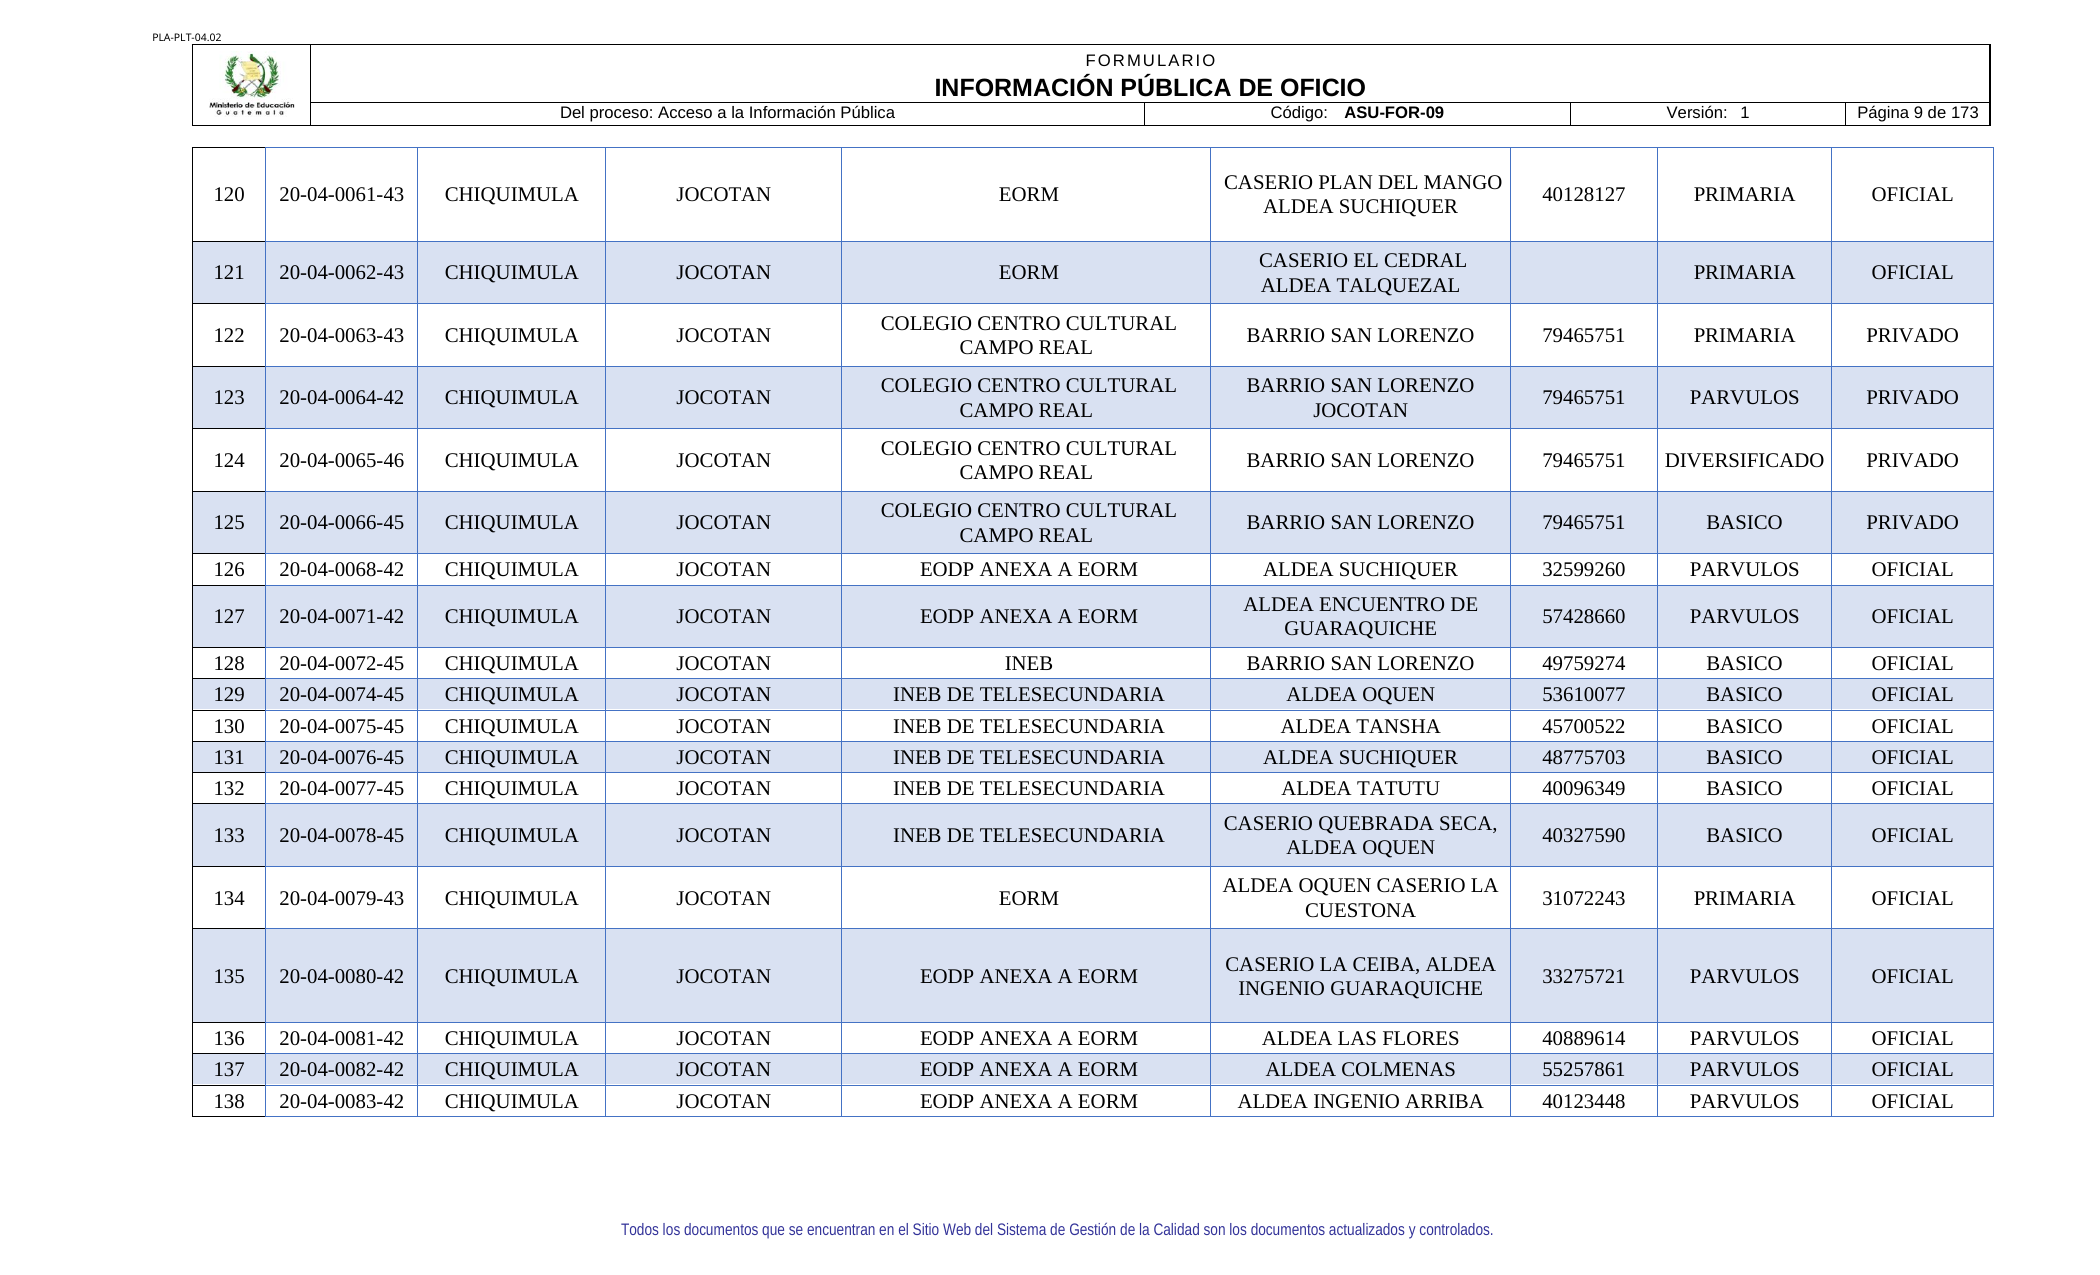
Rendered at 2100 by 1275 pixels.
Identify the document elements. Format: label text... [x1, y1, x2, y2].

table_cell [1511, 242, 1657, 303]
table_cell 20-04-0081-42 [266, 1023, 417, 1053]
table_cell EORM [842, 867, 1210, 928]
table_cell 20-04-0068-42 [266, 554, 417, 584]
table_cell 131 [193, 742, 265, 772]
table_cell BASICO [1658, 648, 1831, 678]
table_cell 20-04-0076-45 [266, 742, 417, 772]
table_cell 133 [193, 804, 265, 866]
table_cell CHIQUIMULA [418, 1054, 605, 1084]
table_cell OFICIAL [1832, 586, 1993, 647]
table_cell 20-04-0066-45 [266, 492, 417, 553]
table_cell CHIQUIMULA [418, 773, 605, 803]
table_cell 20-04-0074-45 [266, 679, 417, 709]
table_cell CHIQUIMULA [418, 304, 605, 366]
table_cell CHIQUIMULA [418, 367, 605, 428]
table_cell BARRIO SAN LORENZO [1211, 492, 1510, 553]
table_cell EODP ANEXA A EORM [842, 586, 1210, 647]
table_cell OFICIAL [1832, 773, 1993, 803]
table_cell 124 [193, 429, 265, 491]
table_cell PRIVADO [1832, 429, 1993, 491]
table_cell JOCOTAN [606, 804, 841, 866]
table_cell 123 [193, 367, 265, 428]
table_cell COLEGIO CENTRO CULTURAL CAMPO REAL [842, 429, 1210, 491]
table_cell 45700522 [1511, 711, 1657, 741]
table_cell 79465751 [1511, 429, 1657, 491]
table_cell JOCOTAN [606, 429, 841, 491]
table_cell CHIQUIMULA [418, 242, 605, 303]
table_cell PRIMARIA [1658, 148, 1831, 241]
table_cell JOCOTAN [606, 148, 841, 241]
table_cell JOCOTAN [606, 367, 841, 428]
table_cell CASERIO EL CEDRAL ALDEA TALQUEZAL [1211, 242, 1510, 303]
table_cell 79465751 [1511, 367, 1657, 428]
table_cell 40327590 [1511, 804, 1657, 866]
table_cell OFICIAL [1832, 554, 1993, 584]
table_cell COLEGIO CENTRO CULTURAL CAMPO REAL [842, 492, 1210, 553]
table_cell CASERIO PLAN DEL MANGO ALDEA SUCHIQUER [1211, 148, 1510, 241]
table_cell EORM [842, 148, 1210, 241]
table_cell PARVULOS [1658, 554, 1831, 584]
table_cell PARVULOS [1658, 367, 1831, 428]
table_cell 33275721 [1511, 929, 1657, 1022]
table_cell 49759274 [1511, 648, 1657, 678]
table_cell CASERIO QUEBRADA SECA, ALDEA OQUEN [1211, 804, 1510, 866]
table_cell JOCOTAN [606, 773, 841, 803]
table_cell ALDEA ENCUENTRO DE GUARAQUICHE [1211, 586, 1510, 647]
table_cell 79465751 [1511, 304, 1657, 366]
table_cell 129 [193, 679, 265, 709]
table_cell EODP ANEXA A EORM [842, 1086, 1210, 1116]
table_cell CASERIO LA CEIBA, ALDEA INGENIO GUARAQUICHE [1211, 929, 1510, 1022]
table_cell CHIQUIMULA [418, 804, 605, 866]
table_cell 57428660 [1511, 586, 1657, 647]
table_cell INEB DE TELESECUNDARIA [842, 804, 1210, 866]
table_cell CHIQUIMULA [418, 429, 605, 491]
table_cell 20-04-0075-45 [266, 711, 417, 741]
table_cell 53610077 [1511, 679, 1657, 709]
table_cell 122 [193, 304, 265, 366]
table_cell ALDEA TATUTU [1211, 773, 1510, 803]
table_cell OFICIAL [1832, 648, 1993, 678]
table_cell EODP ANEXA A EORM [842, 554, 1210, 584]
table_cell CHIQUIMULA [418, 148, 605, 241]
table_cell JOCOTAN [606, 304, 841, 366]
table_cell PARVULOS [1658, 1086, 1831, 1116]
table_cell CHIQUIMULA [418, 492, 605, 553]
table_cell EORM [842, 242, 1210, 303]
table_cell OFICIAL [1832, 242, 1993, 303]
table_cell BARRIO SAN LORENZO [1211, 648, 1510, 678]
table_cell ALDEA SUCHIQUER [1211, 742, 1510, 772]
table_cell 40128127 [1511, 148, 1657, 241]
table_cell 125 [193, 492, 265, 553]
table_cell JOCOTAN [606, 648, 841, 678]
table_cell 20-04-0072-45 [266, 648, 417, 678]
table_cell OFICIAL [1832, 929, 1993, 1022]
table_cell INEB DE TELESECUNDARIA [842, 742, 1210, 772]
table_cell 40096349 [1511, 773, 1657, 803]
table_cell JOCOTAN [606, 1054, 841, 1084]
table_cell 20-04-0065-46 [266, 429, 417, 491]
table_cell 20-04-0080-42 [266, 929, 417, 1022]
table_cell DIVERSIFICADO [1658, 429, 1831, 491]
table_cell PRIMARIA [1658, 867, 1831, 928]
table_cell 20-04-0082-42 [266, 1054, 417, 1084]
table_cell BASICO [1658, 804, 1831, 866]
table_cell OFICIAL [1832, 148, 1993, 241]
table_cell EODP ANEXA A EORM [842, 1023, 1210, 1053]
table_cell 134 [193, 867, 265, 928]
table_cell CHIQUIMULA [418, 648, 605, 678]
table_cell OFICIAL [1832, 1086, 1993, 1116]
table_cell JOCOTAN [606, 742, 841, 772]
table_cell OFICIAL [1832, 711, 1993, 741]
table_cell 31072243 [1511, 867, 1657, 928]
table_cell INEB DE TELESECUNDARIA [842, 711, 1210, 741]
table_cell PARVULOS [1658, 1023, 1831, 1053]
table_cell JOCOTAN [606, 554, 841, 584]
table_cell CHIQUIMULA [418, 929, 605, 1022]
table_cell 137 [193, 1054, 265, 1084]
table_cell 132 [193, 773, 265, 803]
table_cell 20-04-0077-45 [266, 773, 417, 803]
table_cell JOCOTAN [606, 679, 841, 709]
table_cell CHIQUIMULA [418, 554, 605, 584]
table_cell PRIMARIA [1658, 304, 1831, 366]
table_cell JOCOTAN [606, 711, 841, 741]
table_cell ALDEA COLMENAS [1211, 1054, 1510, 1084]
table_cell JOCOTAN [606, 1086, 841, 1116]
table_cell BASICO [1658, 492, 1831, 553]
table_cell INEB DE TELESECUNDARIA [842, 679, 1210, 709]
table_cell JOCOTAN [606, 1023, 841, 1053]
table_cell CHIQUIMULA [418, 679, 605, 709]
table_cell 20-04-0061-43 [266, 148, 417, 241]
table_cell 135 [193, 929, 265, 1022]
table_cell CHIQUIMULA [418, 867, 605, 928]
table_cell COLEGIO CENTRO CULTURAL CAMPO REAL [842, 304, 1210, 366]
picture [208, 51, 295, 117]
table_cell 20-04-0064-42 [266, 367, 417, 428]
table_cell BARRIO SAN LORENZO [1211, 304, 1510, 366]
table_cell CHIQUIMULA [418, 586, 605, 647]
table_cell EODP ANEXA A EORM [842, 1054, 1210, 1084]
table_cell ALDEA SUCHIQUER [1211, 554, 1510, 584]
table_cell BASICO [1658, 773, 1831, 803]
table_cell OFICIAL [1832, 1023, 1993, 1053]
table_cell ALDEA LAS FLORES [1211, 1023, 1510, 1053]
table_cell JOCOTAN [606, 929, 841, 1022]
table_cell ALDEA OQUEN CASERIO LA CUESTONA [1211, 867, 1510, 928]
table_cell CHIQUIMULA [418, 711, 605, 741]
table_cell BASICO [1658, 742, 1831, 772]
table_cell JOCOTAN [606, 492, 841, 553]
table_cell 20-04-0071-42 [266, 586, 417, 647]
table_cell PRIMARIA [1658, 242, 1831, 303]
table_cell PRIVADO [1832, 367, 1993, 428]
table_cell OFICIAL [1832, 679, 1993, 709]
table_cell 130 [193, 711, 265, 741]
table_cell PARVULOS [1658, 586, 1831, 647]
table_cell OFICIAL [1832, 742, 1993, 772]
table_cell OFICIAL [1832, 804, 1993, 866]
table_cell 20-04-0083-42 [266, 1086, 417, 1116]
table_cell 126 [193, 554, 265, 584]
table_cell PRIVADO [1832, 492, 1993, 553]
table_cell PRIVADO [1832, 304, 1993, 366]
table_cell ALDEA TANSHA [1211, 711, 1510, 741]
table_cell 128 [193, 648, 265, 678]
table_cell 40123448 [1511, 1086, 1657, 1116]
table_cell ALDEA INGENIO ARRIBA [1211, 1086, 1510, 1116]
table_cell JOCOTAN [606, 242, 841, 303]
table_cell BASICO [1658, 711, 1831, 741]
table_cell 55257861 [1511, 1054, 1657, 1084]
table_cell 20-04-0063-43 [266, 304, 417, 366]
table_cell ALDEA OQUEN [1211, 679, 1510, 709]
table_cell 138 [193, 1086, 265, 1116]
table_cell 136 [193, 1023, 265, 1053]
table_cell OFICIAL [1832, 867, 1993, 928]
table_cell 20-04-0079-43 [266, 867, 417, 928]
table_cell 20-04-0078-45 [266, 804, 417, 866]
table_cell JOCOTAN [606, 586, 841, 647]
table_cell INEB [842, 648, 1210, 678]
table_cell CHIQUIMULA [418, 742, 605, 772]
table_cell 48775703 [1511, 742, 1657, 772]
table_cell OFICIAL [1832, 1054, 1993, 1084]
table_cell 120 [193, 148, 265, 241]
table_cell BASICO [1658, 679, 1831, 709]
table_cell EODP ANEXA A EORM [842, 929, 1210, 1022]
table_cell JOCOTAN [606, 867, 841, 928]
table_cell INEB DE TELESECUNDARIA [842, 773, 1210, 803]
table_cell BARRIO SAN LORENZO JOCOTAN [1211, 367, 1510, 428]
table_cell 121 [193, 242, 265, 303]
table_cell 20-04-0062-43 [266, 242, 417, 303]
table_cell PARVULOS [1658, 929, 1831, 1022]
table_cell 40889614 [1511, 1023, 1657, 1053]
table_cell 32599260 [1511, 554, 1657, 584]
table_cell 127 [193, 586, 265, 647]
table_cell BARRIO SAN LORENZO [1211, 429, 1510, 491]
table_cell CHIQUIMULA [418, 1086, 605, 1116]
table_cell CHIQUIMULA [418, 1023, 605, 1053]
table_cell PARVULOS [1658, 1054, 1831, 1084]
table_cell COLEGIO CENTRO CULTURAL CAMPO REAL [842, 367, 1210, 428]
table_cell 79465751 [1511, 492, 1657, 553]
